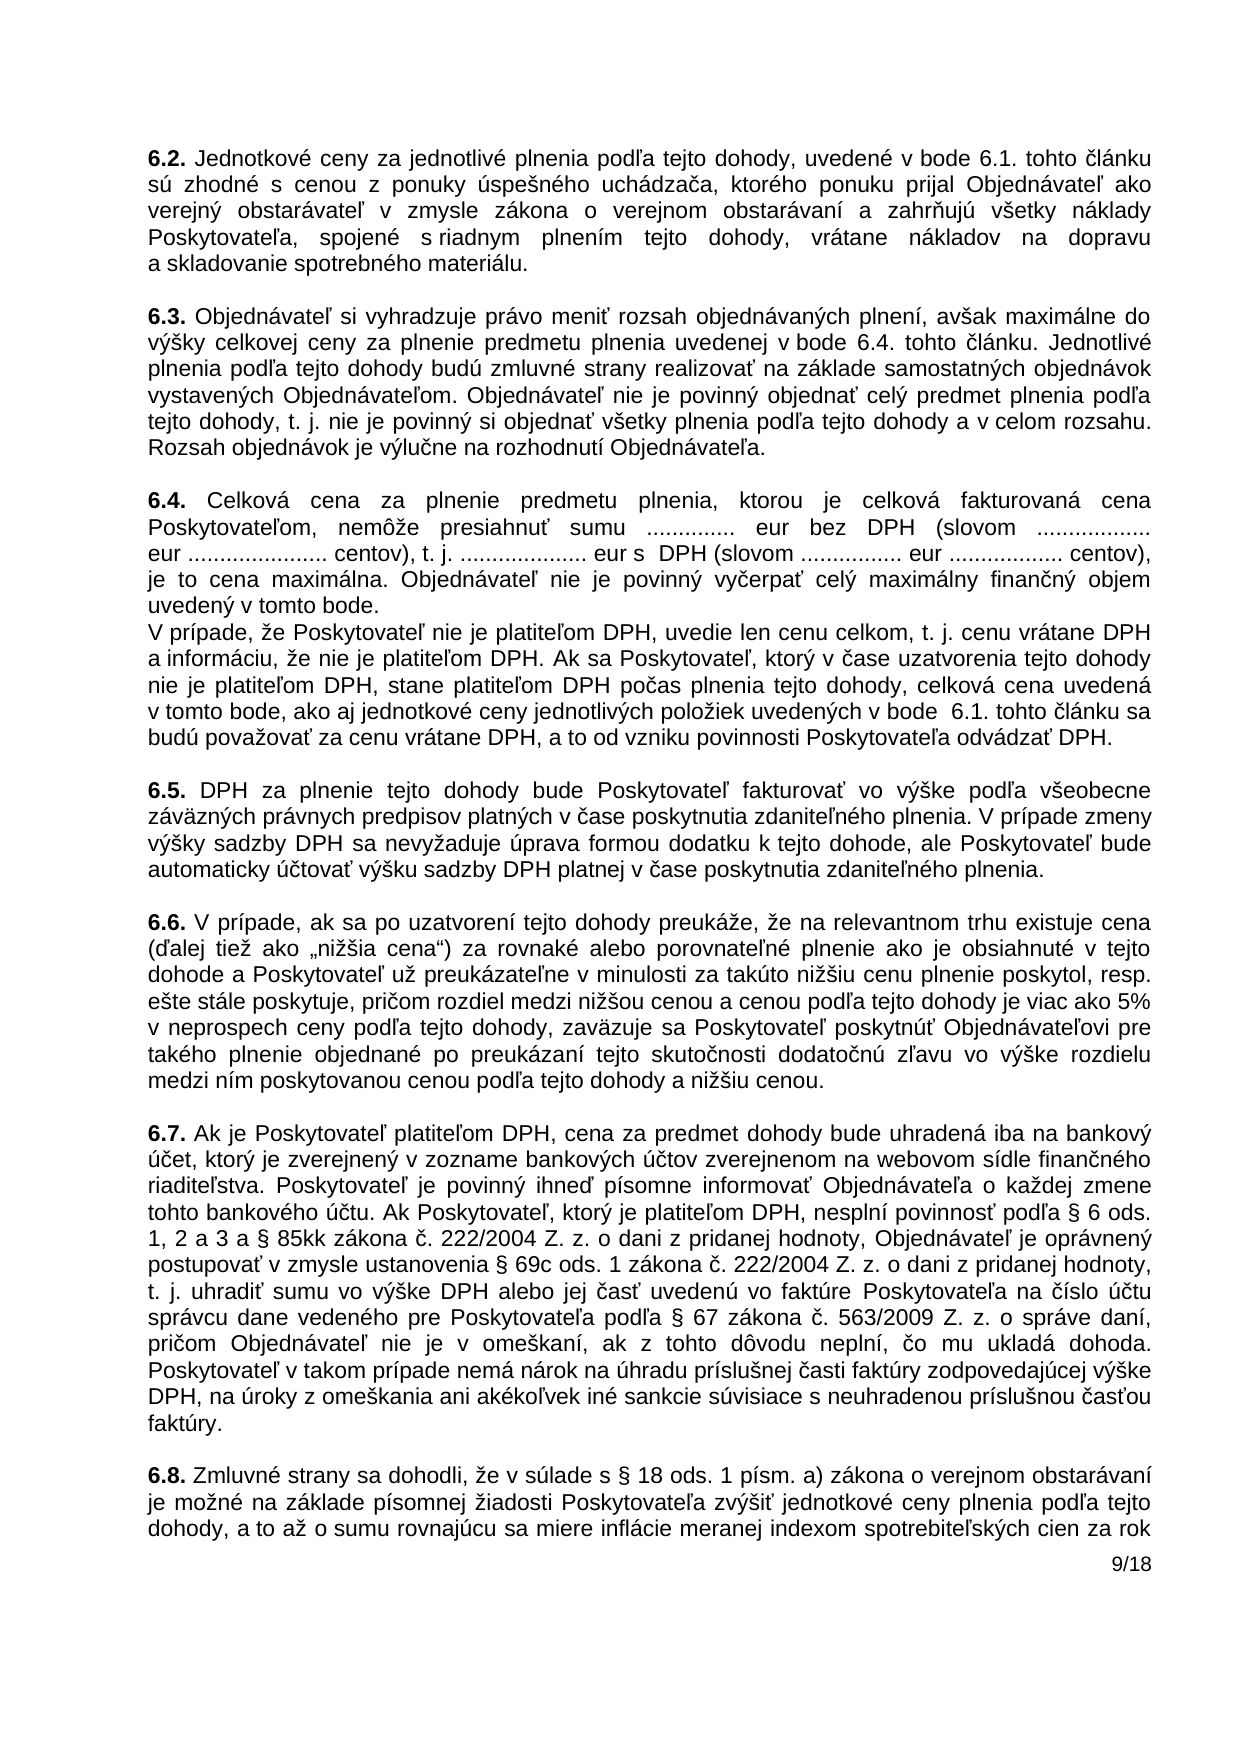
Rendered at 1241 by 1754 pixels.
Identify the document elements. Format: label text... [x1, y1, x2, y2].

list 6.6. V prípade, ak sa po uzatvorení tejto dohody preukáže, že na relevantnom trhu existuje cena (ďalej tiež ako „nižšia cena“) za rovnaké alebo porovnateľné plnenie ako je obsiahnuté v tejto dohode a Poskytovateľ už preukázateľne v minulosti za takúto nižšiu cenu plnenie poskytol, resp. ešte stále poskytuje, pričom rozdiel medzi nižšou cenou a cenou podľa tejto dohody je viac ako 5% v neprospech ceny podľa tejto dohody, zaväzuje sa Poskytovateľ poskytnúť Objednávateľovi pre takého plnenie objednané po preukázaní tejto skutočnosti dodatočnú zľavu vo výške rozdielu medzi ním poskytovanou cenou podľa tejto dohody a nižšiu cenou. [148, 909, 1152, 1093]
text V prípade, že Poskytovateľ nie je platiteľom DPH, uvedie len cenu celkom, t. j. cenu vrátane DPH a informáciu, že nie je platiteľom DPH. Ak sa Poskytovateľ, ktorý v čase uzatvorenia tejto dohody nie je platiteľom DPH, stane platiteľom DPH počas plnenia tejto dohody, celková cena uvedená v tomto bode, ako aj jednotkové ceny jednotlivých položiek uvedených v bode 6.1. tohto článku sa budú považovať za cenu vrátane DPH, a to od vzniku povinnosti Poskytovateľa odvádzať DPH. [148, 619, 1152, 751]
list 6.5. DPH za plnenie tejto dohody bude Poskytovateľ fakturovať vo výške podľa všeobecne záväzných právnych predpisov platných v čase poskytnutia zdaniteľného plnenia. V prípade zmeny výšky sadzby DPH sa nevyžaduje úprava formou dodatku k tejto dohode, ale Poskytovateľ bude automaticky účtovať výšku sadzby DPH platnej v čase poskytnutia zdaniteľného plnenia. [148, 777, 1152, 882]
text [148, 1462, 1152, 1541]
list 6.7. Ak je Poskytovateľ platiteľom DPH, cena za predmet dohody bude uhradená iba na bankový účet, ktorý je zverejnený v zozname bankových účtov zverejnenom na webovom sídle finančného riaditeľstva. Poskytovateľ je povinný ihneď písomne informovať Objednávateľa o každej zmene tohto bankového účtu. Ak Poskytovateľ, ktorý je platiteľom DPH, nesplní povinnosť podľa § 6 ods. 1, 2 a 3 a § 85kk zákona č. 222/2004 Z. z. o dani z pridanej hodnoty, Objednávateľ je oprávnený postupovať v zmysle ustanovenia § 69c ods. 1 zákona č. 222/2004 Z. z. o dani z pridanej hodnoty, t. j. uhradiť sumu vo výške DPH alebo jej časť uvedenú vo faktúre Poskytovateľa na číslo účtu správcu dane vedeného pre Poskytovateľa podľa § 67 zákona č. 563/2009 Z. z. o správe daní, pričom Objednávateľ nie je v omeškaní, ak z tohto dôvodu neplní, čo mu ukladá dohoda. Poskytovateľ v takom prípade nemá nárok na úhradu príslušnej časti faktúry zodpovedajúcej výške DPH, na úroky z omeškania ani akékoľvek iné sankcie súvisiace s neuhradenou príslušnou časťou faktúry. [148, 1119, 1152, 1436]
list 6.3. Objednávateľ si vyhradzuje právo meniť rozsah objednávaných plnení, avšak maximálne do výšky celkovej ceny za plnenie predmetu plnenia uvedenej v bode 6.4. tohto článku. Jednotlivé plnenia podľa tejto dohody budú zmluvné strany realizovať na základe samostatných objednávok vystavených Objednávateľom. Objednávateľ nie je povinný objednať celý predmet plnenia podľa tejto dohody, t. j. nie je povinný si objednať všetky plnenia podľa tejto dohody a v celom rozsahu. Rozsah objednávok je výlučne na rozhodnutí Objednávateľa. [148, 303, 1152, 461]
list 6.4. Celková cena za plnenie predmetu plnenia, ktorou je celková fakturovaná cena Poskytovateľom, nemôže presiahnuť sumu .............. eur bez DPH (slovom .................. eur ...................... centov), t. j. .................... eur s DPH (slovom ................ eur .................. centov), je to cena maximálna. Objednávateľ nie je povinný vyčerpať celý maximálny finančný objem uvedený v tomto bode. [148, 487, 1152, 619]
list 6.2. Jednotkové ceny za jednotlivé plnenia podľa tejto dohody, uvedené v bode 6.1. tohto článku sú zhodné s cenou z ponuky úspešného uchádzača, ktorého ponuku prijal Objednávateľ ako verejný obstarávateľ v zmysle zákona o verejnom obstarávaní a zahrňujú všetky náklady Poskytovateľa, spojené s riadnym plnením tejto dohody, vrátane nákladov na dopravu a skladovanie spotrebného materiálu. [148, 144, 1152, 276]
